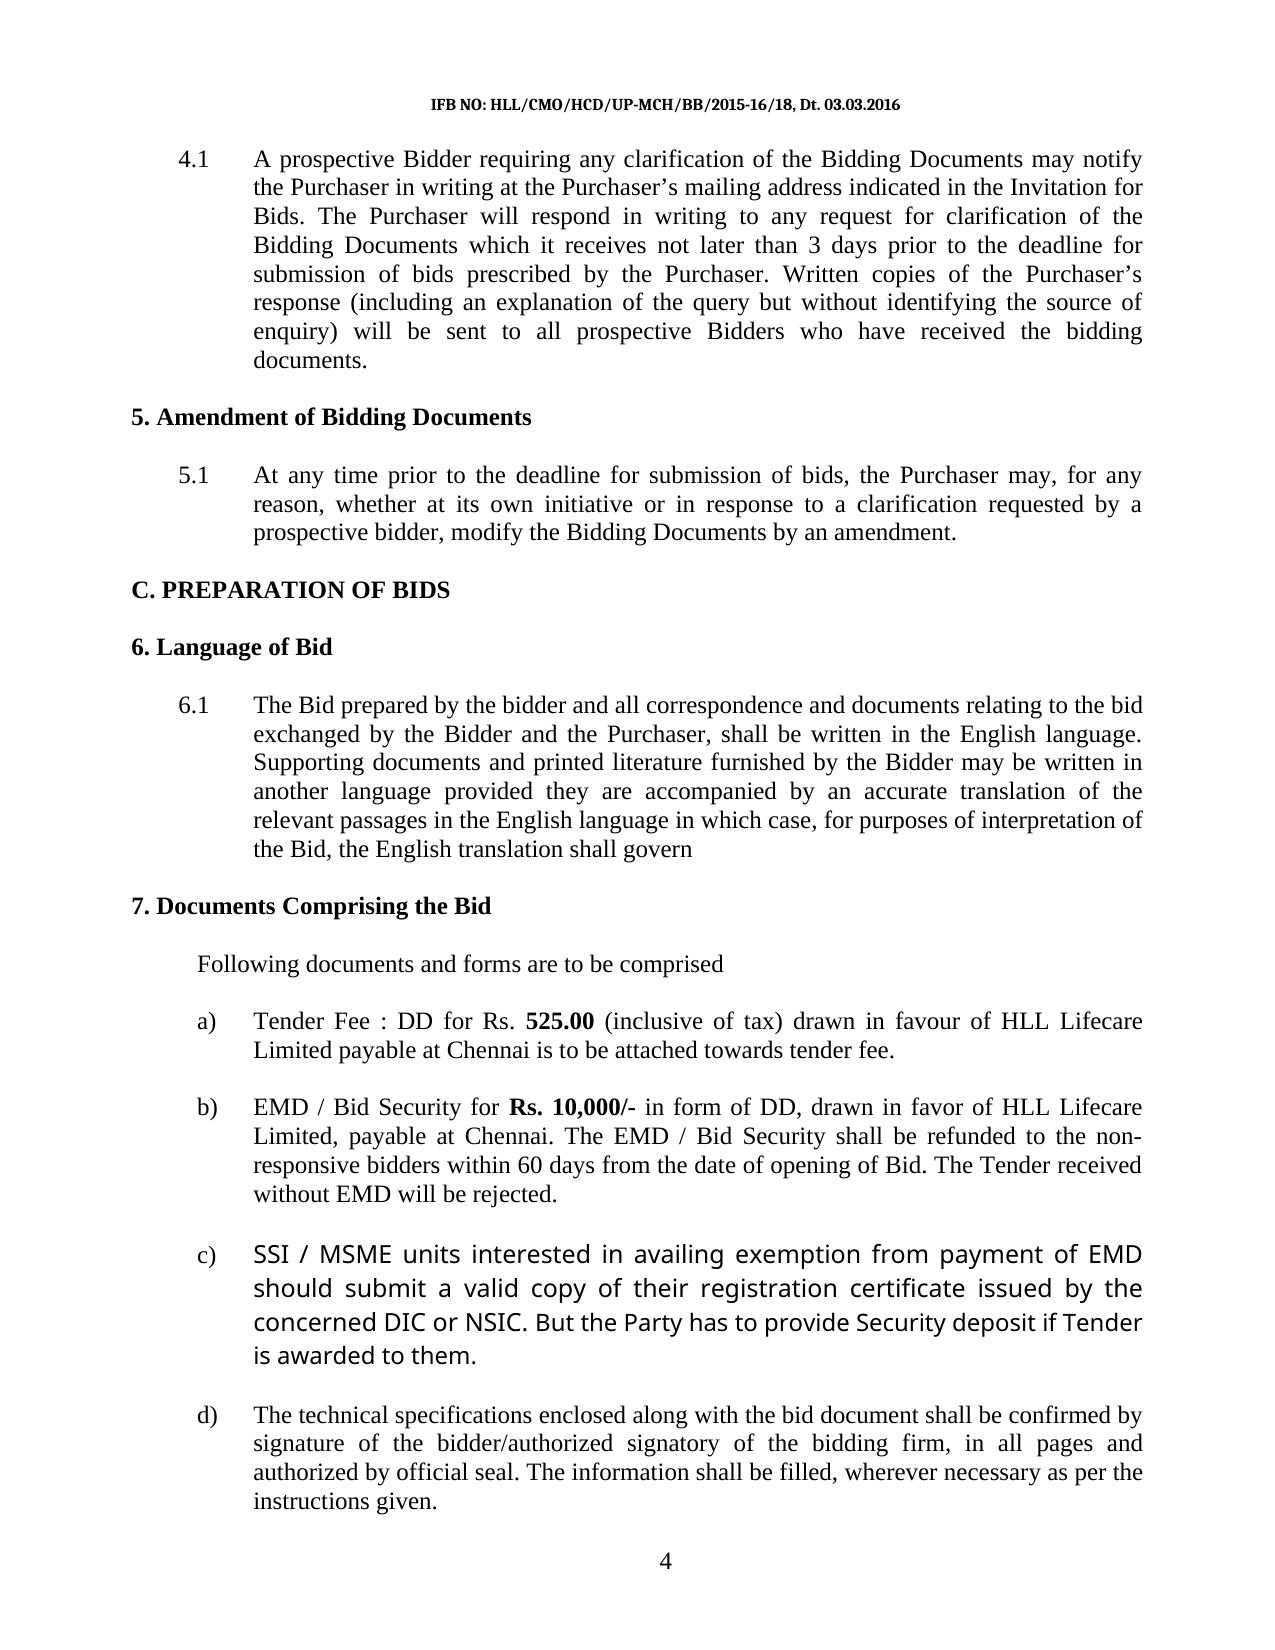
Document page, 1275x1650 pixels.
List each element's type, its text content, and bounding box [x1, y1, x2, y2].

text 7. Documents Comprising the Bid [131, 891, 1200, 920]
list SSI / MSME units interested in availing exemption from payment of EMD should submit a valid copy of their registration certificate issued by the concerned DIC or NSIC. But the Party has to provide Security deposit if Tender is awarded to them. [197, 1236, 1144, 1371]
text 6.1 The Bid prepared by the bidder and all correspondence and documents relating to the bid exchanged by the Bidder and the Purchaser, shall be written in the English language. Supporting documents and printed literature furnished by the Bidder may be written in another language provided they are accompanied by an accurate translation of the relevant passages in the English language in which case, for purposes of interpretation of the Bid, the English translation shall govern [178, 690, 1144, 862]
list Tender Fee : DD for Rs. 525.00 (inclusive of tax) drawn in favour of HLL Lifecare Limited payable at Chennai is to be attached towards tender fee. [197, 1006, 1144, 1064]
text 5.1 At any time prior to the deadline for submission of bids, the Purchaser may, for any reason, whether at its own initiative or in response to a clarification requested by a prospective bidder, modify the Bidding Documents by an amendment. [178, 460, 1144, 546]
text Following documents and forms are to be comprised [131, 949, 1200, 977]
list EMD / Bid Security for Rs. 10,000/- in form of DD, drawn in favor of HLL Lifecare Limited, payable at Chennai. The EMD / Bid Security shall be refunded to the non-responsive bidders within 60 days from the date of opening of Bid. The Tender received without EMD will be rejected. [197, 1092, 1144, 1207]
text C. PREPARATION OF BIDS [131, 575, 1200, 604]
text 4.1 A prospective Bidder requiring any clarification of the Bidding Documents may notify the Purchaser in writing at the Purchaser’s mailing address indicated in the Invitation for Bids. The Purchaser will respond in writing to any request for clarification of the Bidding Documents which it receives not later than 3 days prior to the deadline for submission of bids prescribed by the Purchaser. Written copies of the Purchaser’s response (including an explanation of the query but without identifying the source of enquiry) will be sent to all prospective Bidders who have received the bidding documents. [178, 144, 1144, 374]
list The technical specifications enclosed along with the bid document shall be confirmed by signature of the bidder/authorized signatory of the bidding firm, in all pages and authorized by official seal. The information shall be filled, wherever necessary as per the instructions given. [197, 1400, 1144, 1515]
text 6. Language of Bid [131, 632, 1200, 661]
text 5. Amendment of Bidding Documents [131, 402, 1200, 431]
